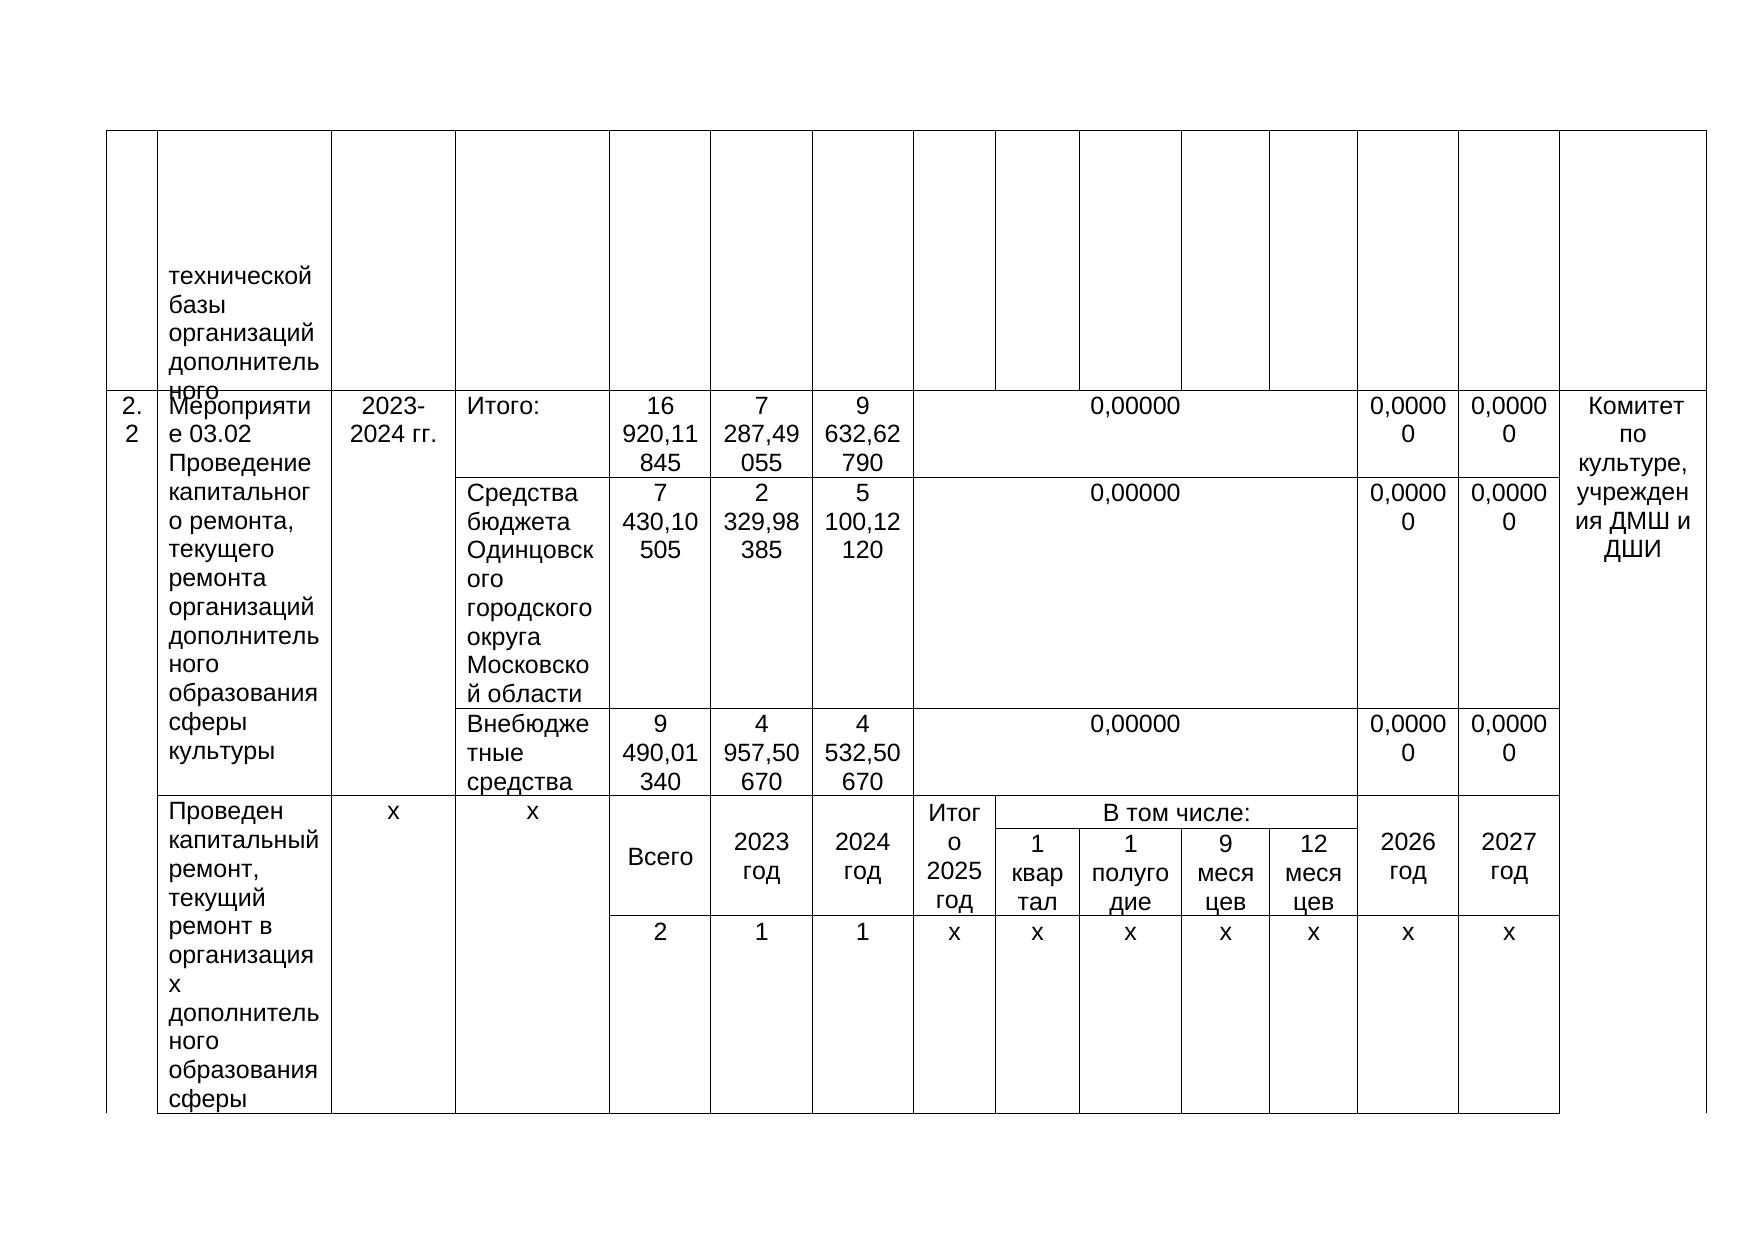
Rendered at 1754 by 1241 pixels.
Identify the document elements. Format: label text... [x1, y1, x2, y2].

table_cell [1560, 391, 1706, 1113]
table_cell 2.2 [107, 391, 157, 1113]
table_cell 5 100,12120 [813, 478, 913, 708]
table_cell 0,00000 [914, 709, 1357, 795]
table_cell 0,00000 [1358, 709, 1458, 795]
table_cell 16 920,11845 [610, 391, 710, 477]
table_cell 8 [711, 131, 812, 390]
table_cell 1 полугодие [1080, 829, 1181, 915]
table_cell Средства бюджета Одинцовского городского округа Московской области [456, 478, 609, 708]
table_cell х [1182, 131, 1269, 390]
table_cell 0,00000 [914, 391, 1357, 477]
table_cell х [1270, 916, 1357, 1113]
table_cell х [1358, 916, 1458, 1113]
table_cell 2026 год [1358, 796, 1458, 915]
table_cell 2027 год [1459, 796, 1559, 915]
table_cell х [332, 796, 455, 1113]
table_cell х [914, 916, 995, 1113]
table_cell 9 [1459, 131, 1559, 390]
table_cell 0,00000 [1459, 391, 1559, 477]
table_cell 2023-2024 гг. [332, 391, 455, 795]
table_cell х [996, 131, 1079, 390]
table_cell 8 [813, 131, 913, 390]
table_cell х [456, 796, 609, 1113]
table_cell В том числе: [996, 796, 1357, 828]
table_cell 9 [610, 131, 710, 390]
table_cell 1 [813, 916, 913, 1113]
table_cell 0,00000 [1459, 478, 1559, 708]
table_cell 9 [1270, 131, 1357, 390]
table_cell Итого 2025 год [914, 796, 995, 915]
table_cell 2 [610, 916, 710, 1113]
table_cell 2 329,98385 [711, 478, 812, 708]
table_cell 9 [914, 131, 995, 390]
table_cell 1 [711, 916, 812, 1113]
table_cell 7 287,49055 [711, 391, 812, 477]
table_cell 0,00000 [1358, 478, 1458, 708]
table_cell 4 532,50670 [813, 709, 913, 795]
table_cell 7 430,10505 [610, 478, 710, 708]
table_cell х [1080, 916, 1181, 1113]
table_cell Проведен капитальный ремонт, текущий ремонт в организациях дополнительного образования сферы культуры, ед. [158, 796, 331, 1113]
table_cell Итого: [456, 391, 609, 477]
table_cell 12 месяцев [1270, 829, 1357, 915]
table_cell 0,00000 [914, 478, 1357, 708]
table_cell 0,00000 [1459, 709, 1559, 795]
table_cell Мероприятие 03.02 Проведение капитального ремонта, текущего ремонта организаций дополнительного образования сферы культуры [158, 391, 331, 795]
table_cell 2023 год [711, 796, 812, 915]
table_cell 9 632,62790 [813, 391, 913, 477]
table_cell Внебюджетные средства [456, 709, 609, 795]
table_cell 4 957,50670 [711, 709, 812, 795]
table_cell х [1459, 916, 1559, 1113]
table_cell 2024 год [813, 796, 913, 915]
table_cell 9 месяцев [1182, 829, 1269, 915]
table_cell 1 квартал [996, 829, 1079, 915]
table_cell 0,00000 [1358, 391, 1458, 477]
table_cell х [996, 916, 1079, 1113]
table_cell 9 [1358, 131, 1458, 390]
table_cell Всего [610, 796, 710, 915]
table_cell 9 490,01340 [610, 709, 710, 795]
table_cell х [1182, 916, 1269, 1113]
table_cell х [1080, 131, 1181, 390]
